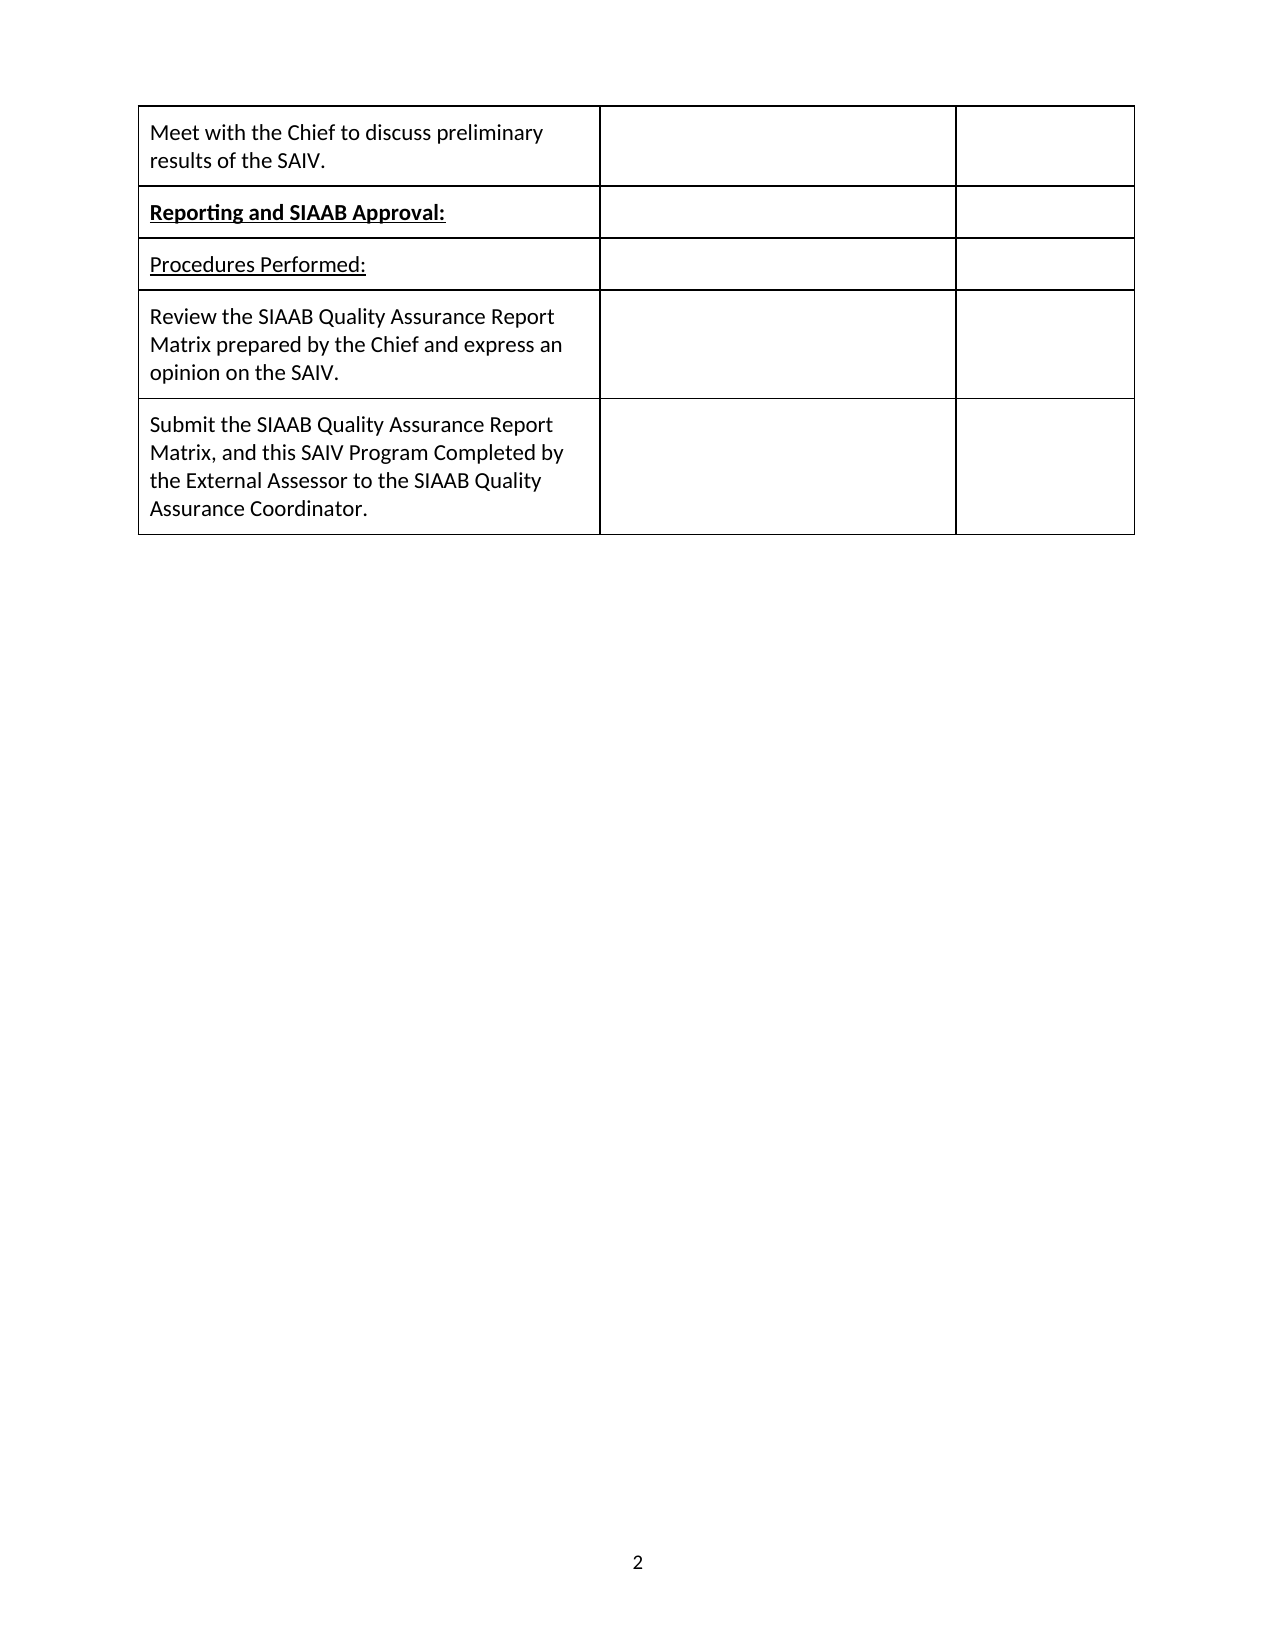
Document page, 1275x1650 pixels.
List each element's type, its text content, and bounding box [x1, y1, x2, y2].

table_cell [601, 291, 955, 397]
table_cell [957, 187, 1134, 237]
table_header [601, 107, 955, 185]
table_cell [601, 187, 955, 237]
table_cell Review the SIAAB Quality Assurance Report Matrix prepared by the Chief and express an opinion on the SAIV. [139, 291, 599, 397]
table_cell Reporting and SIAAB Approval: [139, 187, 599, 237]
table_cell [957, 291, 1134, 397]
table_header [957, 107, 1134, 185]
table_cell Submit the SIAAB Quality Assurance Report Matrix, and this SAIV Program Completed by the External Assessor to the SIAAB Quality Assurance Coordinator. [139, 399, 599, 533]
table_cell [601, 239, 955, 289]
table_cell Procedures Performed: [139, 239, 599, 289]
table_cell [957, 399, 1134, 533]
table_header Meet with the Chief to discuss preliminary results of the SAIV. [139, 107, 599, 185]
table_cell [601, 399, 955, 533]
table_cell [957, 239, 1134, 289]
